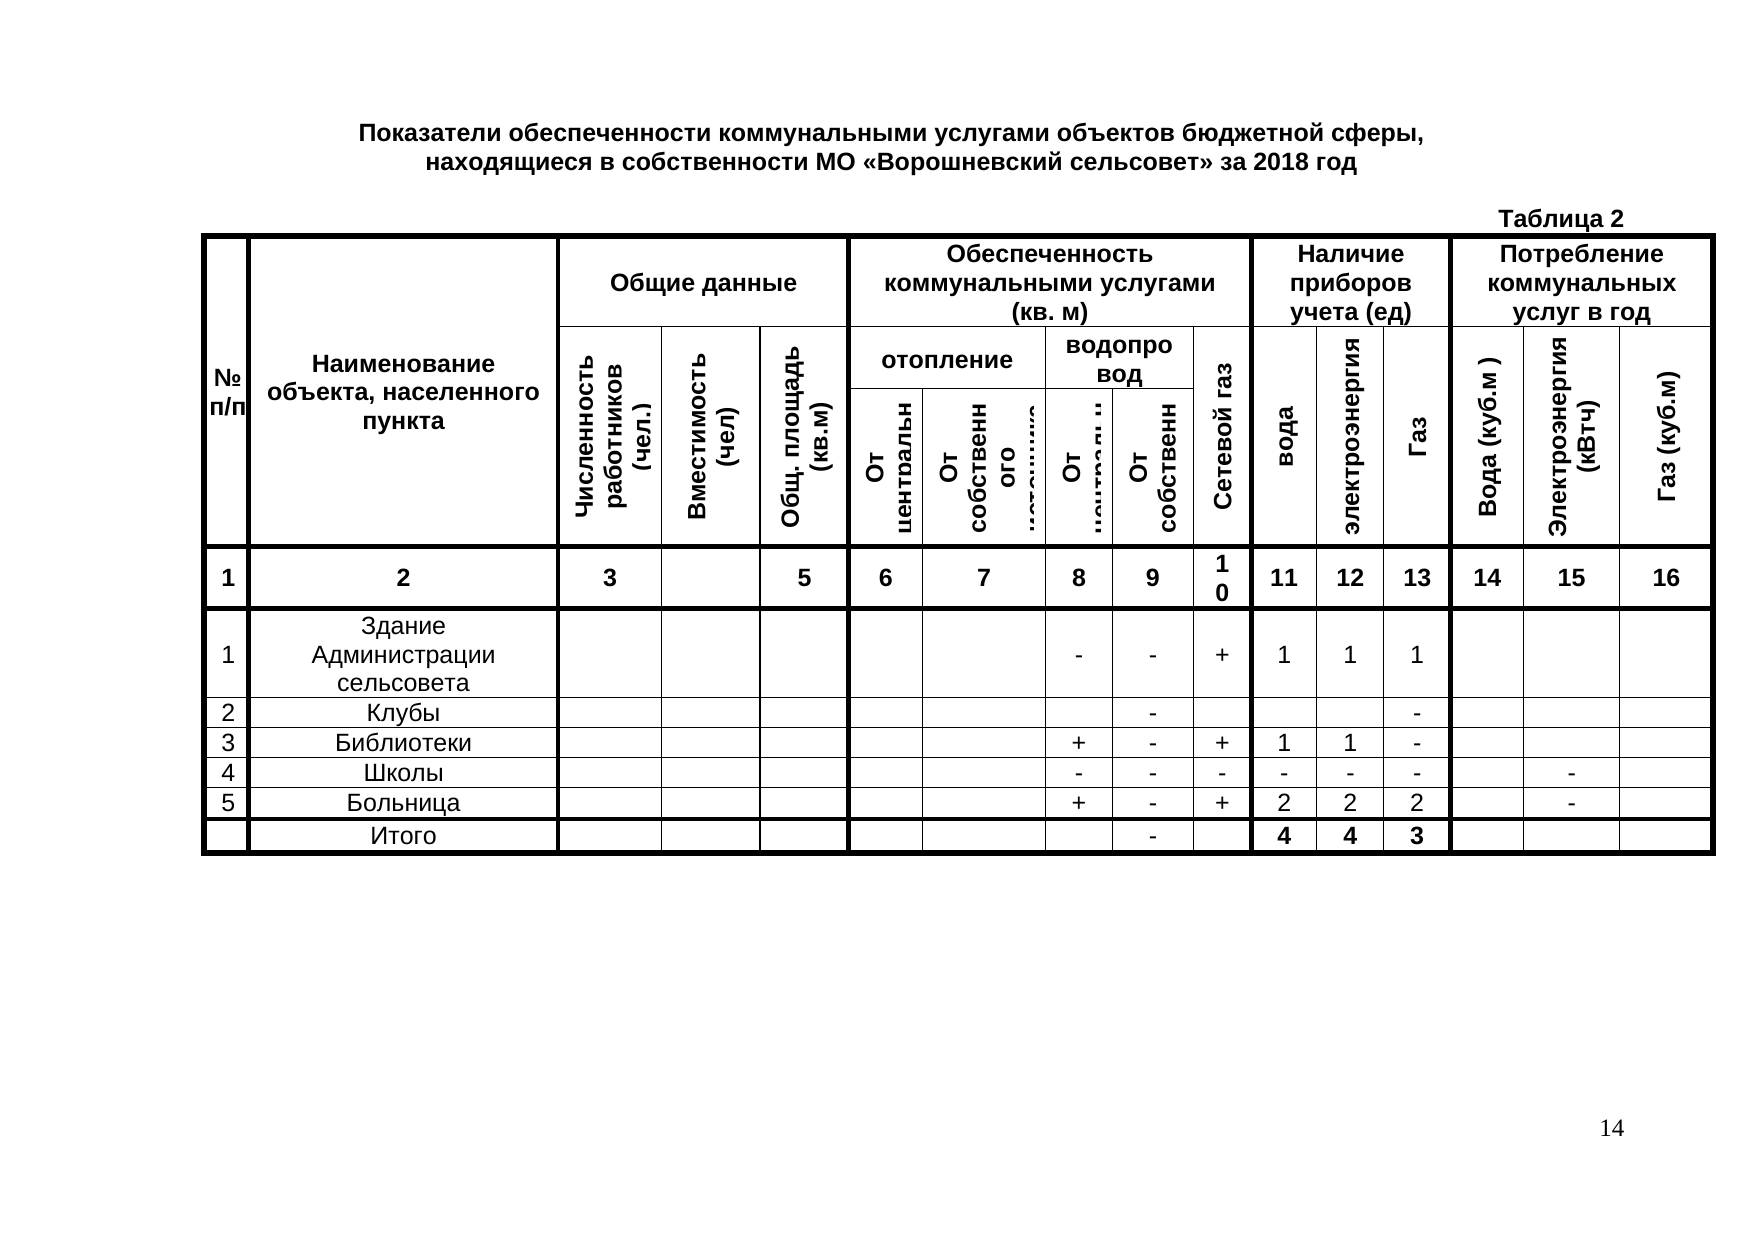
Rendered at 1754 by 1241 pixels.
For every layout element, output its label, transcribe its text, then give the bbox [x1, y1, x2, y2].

table_cell [851, 698, 922, 727]
table_header № п/п [207, 239, 246, 544]
table_cell [761, 821, 846, 850]
table_cell 1 [1254, 728, 1316, 757]
table_cell [1453, 728, 1523, 757]
table_cell [1620, 728, 1710, 757]
table_cell [1524, 728, 1619, 757]
table_cell [560, 821, 661, 850]
table_cell 3 [560, 549, 661, 606]
table_cell [560, 758, 661, 787]
table_cell Больница [251, 788, 556, 816]
table_cell Газ [1384, 327, 1448, 544]
table_cell электроэнергия [1317, 327, 1383, 544]
table_cell - [1384, 758, 1448, 787]
table_cell [1620, 698, 1710, 727]
table_cell + [1046, 788, 1112, 816]
table_cell 7 [923, 549, 1045, 606]
table_cell От центральной котельной [851, 389, 922, 544]
table_cell Библиотеки [251, 728, 556, 757]
table_cell [851, 788, 922, 816]
table_cell [761, 611, 846, 697]
table_cell [1620, 821, 1710, 850]
table_cell 8 [1046, 549, 1112, 606]
table_cell Итого [251, 821, 556, 850]
table_cell [923, 698, 1045, 727]
table_cell [1194, 698, 1249, 727]
table_cell - [1524, 758, 1619, 787]
table_cell [923, 728, 1045, 757]
table_cell - [1384, 698, 1448, 727]
table_cell 6 [851, 549, 922, 606]
table_cell 1 [1254, 611, 1316, 697]
table_cell [1524, 611, 1619, 697]
table_cell 11 [1254, 549, 1316, 606]
table_cell + [1046, 728, 1112, 757]
table_cell От собственного источника [1113, 389, 1193, 544]
table_cell 1 [1384, 611, 1448, 697]
text Таблица 2 [159, 204, 1624, 233]
table_cell 13 [1384, 549, 1448, 606]
table_cell [662, 698, 759, 727]
table_cell [560, 698, 661, 727]
table_cell Клубы [251, 698, 556, 727]
table_cell Вода (куб.м ) [1453, 327, 1523, 544]
table_cell [761, 728, 846, 757]
table_cell [560, 788, 661, 816]
table_cell [1620, 788, 1710, 816]
table_cell [1524, 821, 1619, 850]
table_cell 2 [251, 549, 556, 606]
table_cell - [1113, 821, 1193, 850]
table_cell Общ. площадь (кв.м) [761, 327, 846, 544]
table_cell 3 [1384, 821, 1448, 850]
table_cell отопление [851, 327, 1045, 388]
table_cell [1194, 821, 1249, 850]
table_cell 2 [1317, 788, 1383, 816]
table_cell [662, 788, 759, 816]
text Показатели обеспеченности коммунальными услугами объектов бюджетной сферы, [159, 118, 1624, 147]
table_cell [1046, 698, 1112, 727]
table_cell [207, 821, 246, 850]
table_cell [1524, 698, 1619, 727]
table_cell [1317, 698, 1383, 727]
table_cell Сетевой газ [1194, 327, 1249, 544]
text находящиеся в собственности МО «Ворошневский сельсовет» за 2018 год [159, 147, 1624, 176]
table_cell [662, 758, 759, 787]
table_cell Здание Администрации сельсовета [251, 611, 556, 697]
table_cell [1453, 698, 1523, 727]
table_cell - [1317, 758, 1383, 787]
table_cell 3 [207, 728, 246, 757]
table_header Наименование объекта, населенного пункта [251, 239, 556, 544]
table_cell [851, 611, 922, 697]
table_header Общие данные [560, 239, 846, 326]
table_cell - [1524, 788, 1619, 816]
table_cell 14 [1453, 549, 1523, 606]
table_cell 9 [1113, 549, 1193, 606]
table_cell Школы [251, 758, 556, 787]
table_cell 16 [1620, 549, 1710, 606]
table_cell 15 [1524, 549, 1619, 606]
table_cell [560, 728, 661, 757]
table_cell [662, 728, 759, 757]
table_header Наличие приборов учета (ед) [1254, 239, 1448, 326]
table_cell [923, 788, 1045, 816]
table_cell [1620, 611, 1710, 697]
table_cell [1453, 821, 1523, 850]
table_cell - [1113, 728, 1193, 757]
table_cell [662, 549, 759, 606]
table_cell 1 [1317, 611, 1383, 697]
table_cell [851, 728, 922, 757]
table_cell Вместимость (чел) [662, 327, 759, 544]
table_cell вода [1254, 327, 1316, 544]
table_cell 12 [1317, 549, 1383, 606]
table_cell 1 [207, 549, 246, 606]
table_cell [761, 788, 846, 816]
table_cell - [1046, 758, 1112, 787]
table_cell 4 [1317, 821, 1383, 850]
table_cell водопровод [1046, 327, 1193, 388]
table_cell [1620, 758, 1710, 787]
table_cell От центрального водопровода [1046, 389, 1112, 544]
table_cell [1453, 758, 1523, 787]
table_cell [923, 821, 1045, 850]
table_cell [923, 611, 1045, 697]
table_cell 2 [1254, 788, 1316, 816]
table_cell 4 [1254, 821, 1316, 850]
table_cell 1 [1317, 728, 1383, 757]
table_cell + [1194, 788, 1249, 816]
table_cell + [1194, 611, 1249, 697]
table_cell 5 [207, 788, 246, 816]
table_cell Электроэнергия (кВтч) [1524, 327, 1619, 544]
table_cell 2 [1384, 788, 1448, 816]
table_cell [662, 821, 759, 850]
table_cell 2 [207, 698, 246, 727]
table_cell - [1384, 728, 1448, 757]
table_cell [851, 821, 922, 850]
table_cell 4 [207, 758, 246, 787]
table_cell [1453, 611, 1523, 697]
table_cell От собственного источника (газ/уголь) [923, 389, 1045, 544]
table_cell - [1113, 611, 1193, 697]
table_cell Газ (куб.м) [1620, 327, 1710, 544]
table_cell [662, 611, 759, 697]
table_cell - [1113, 788, 1193, 816]
table_cell + [1194, 728, 1249, 757]
table_cell [560, 611, 661, 697]
table_cell [923, 758, 1045, 787]
table_cell [761, 758, 846, 787]
table_header Потребление коммунальных услуг в год [1453, 239, 1710, 326]
table_cell [1453, 788, 1523, 816]
table_cell 10 [1194, 549, 1249, 606]
table_cell - [1194, 758, 1249, 787]
table_cell Численность работников (чел.) [560, 327, 661, 544]
table_cell [851, 758, 922, 787]
table_cell - [1113, 758, 1193, 787]
table_cell 1 [207, 611, 246, 697]
table_cell - [1046, 611, 1112, 697]
table_cell - [1254, 758, 1316, 787]
table_cell [1046, 821, 1112, 850]
table_cell [761, 698, 846, 727]
table_cell 5 [761, 549, 846, 606]
table_cell [1254, 698, 1316, 727]
table_cell - [1113, 698, 1193, 727]
table_header Обеспеченность коммунальными услугами (кв. м) [851, 239, 1249, 326]
